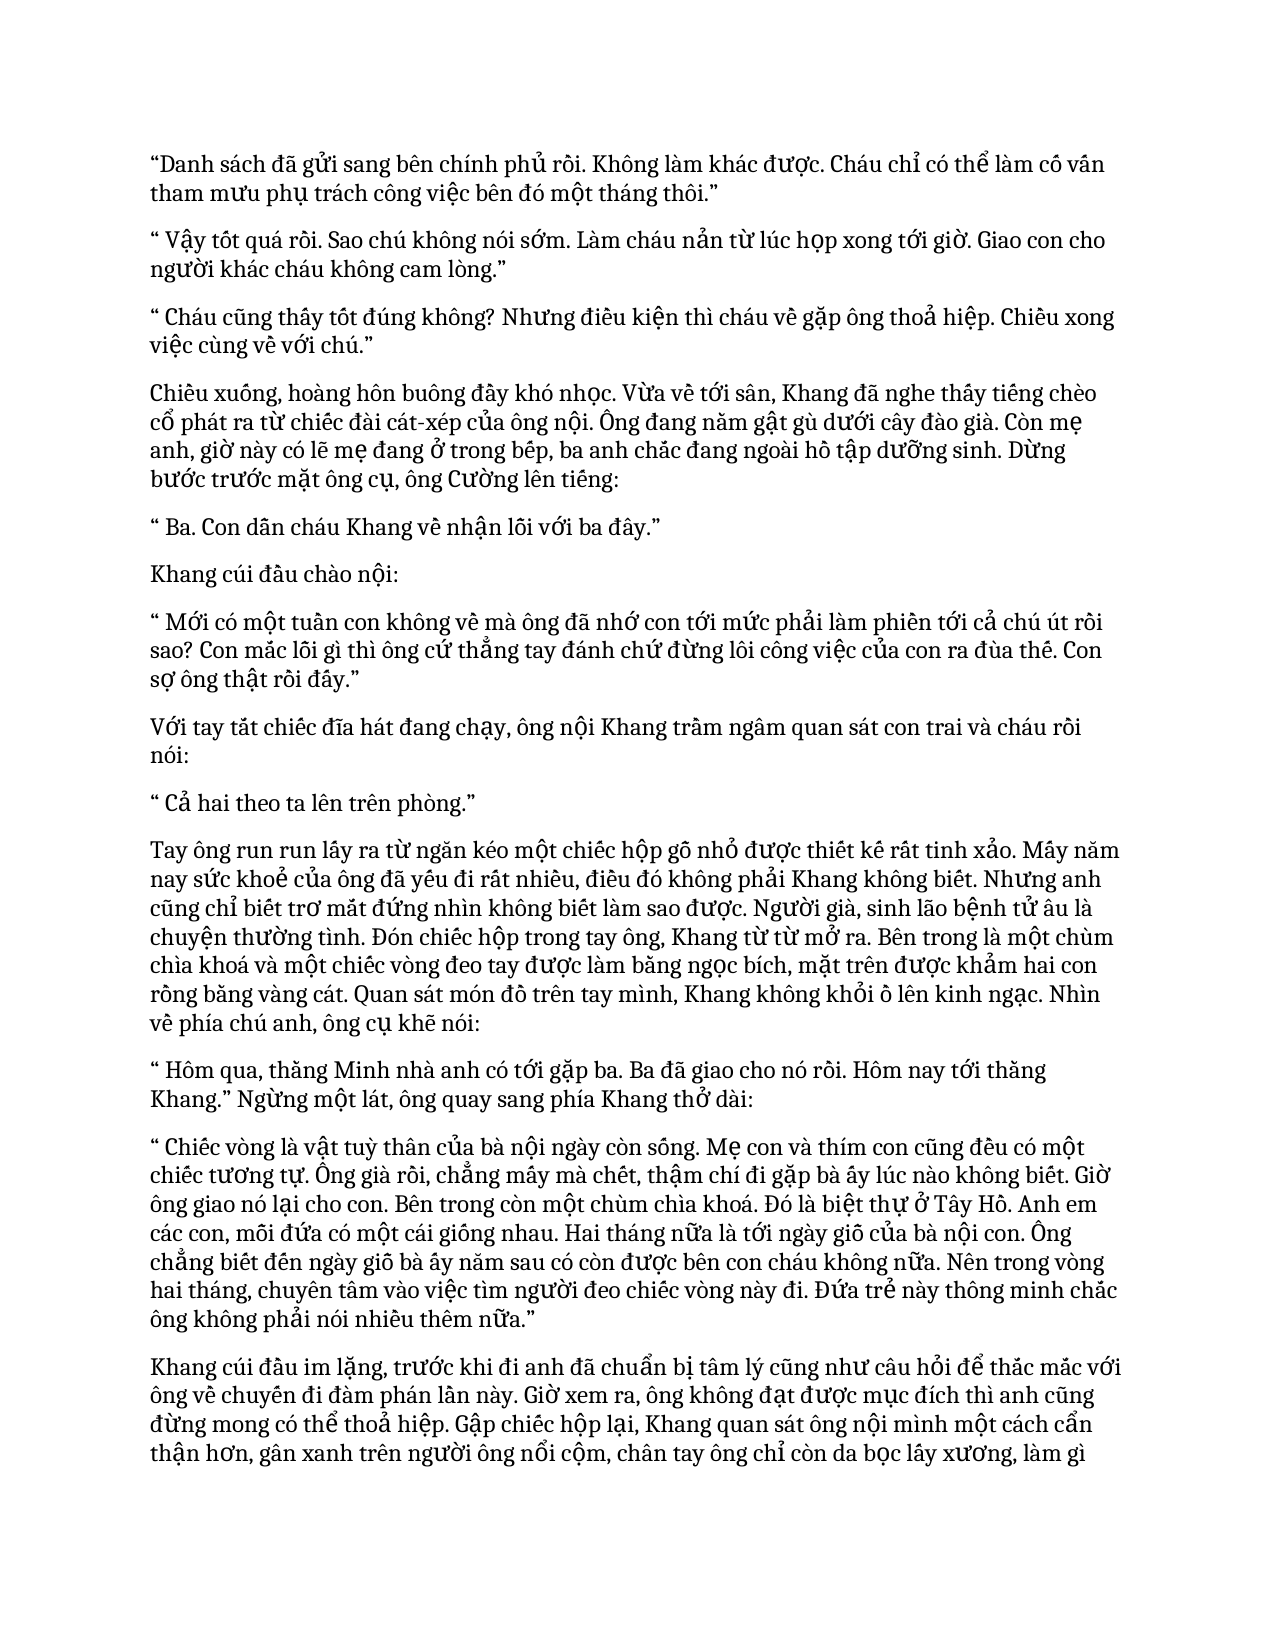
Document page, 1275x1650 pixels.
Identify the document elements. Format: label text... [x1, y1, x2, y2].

text “ Chiếc vòng là vật tuỳ thân của bà nội ngày còn sống. Mẹ con và thím con cũng đều có một chiếc tương tự. Ông già rồi, chẳng mấy mà chết, thậm chí đi gặp bà ấy lúc nào không biết. Giờ ông giao nó lại cho con. Bên trong còn một chùm chìa khoá. Đó là biệt thự ở Tây Hồ. Anh em các con, mỗi đứa có một cái giống nhau. Hai tháng nữa là tới ngày giỗ của bà nội con. Ông chẳng biết đến ngày giỗ bà ấy năm sau có còn được bên con cháu không nữa. Nên trong vòng hai tháng, chuyên tâm vào việc tìm người đeo chiếc vòng này đi. Đứa trẻ này thông minh chắc ông không phải nói nhiều thêm nữa.” [150, 1132, 1125, 1334]
text Với tay tắt chiếc đĩa hát đang chạy, ông nội Khang trầm ngâm quan sát con trai và cháu rồi nói: [150, 712, 1125, 770]
text “Danh sách đã gửi sang bên chính phủ rồi. Không làm khác được. Cháu chỉ có thể làm cố vấn tham mưu phụ trách công việc bên đó một tháng thôi.” [150, 150, 1125, 207]
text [150, 1352, 1125, 1467]
text “ Hôm qua, thằng Minh nhà anh có tới gặp ba. Ba đã giao cho nó rồi. Hôm nay tới thằng Khang.” Ngừng một lát, ông quay sang phía Khang thở dài: [150, 1056, 1125, 1114]
text “ Cả hai theo ta lên trên phòng.” [150, 789, 1125, 817]
text “ Vậy tốt quá rồi. Sao chú không nói sớm. Làm cháu nản từ lúc họp xong tới giờ. Giao con cho người khác cháu không cam lòng.” [150, 226, 1125, 284]
text Tay ông run run lấy ra từ ngăn kéo một chiếc hộp gỗ nhỏ được thiết kế rất tinh xảo. Mấy năm nay sức khoẻ của ông đã yếu đi rất nhiều, điều đó không phải Khang không biết. Nhưng anh cũng chỉ biết trơ mắt đứng nhìn không biết làm sao được. Người già, sinh lão bệnh tử âu là chuyện thường tình. Đón chiếc hộp trong tay ông, Khang từ từ mở ra. Bên trong là một chùm chìa khoá và một chiếc vòng đeo tay được làm bằng ngọc bích, mặt trên được khảm hai con rồng bằng vàng cát. Quan sát món đồ trên tay mình, Khang không khỏi ồ lên kinh ngạc. Nhìn về phía chú anh, ông cụ khẽ nói: [150, 836, 1125, 1037]
text “ Mới có một tuần con không về mà ông đã nhớ con tới mức phải làm phiền tới cả chú út rồi sao? Con mắc lỗi gì thì ông cứ thẳng tay đánh chứ đừng lôi công việc của con ra đùa thế. Con sợ ông thật rồi đấy.” [150, 607, 1125, 694]
text “ Ba. Con dẫn cháu Khang về nhận lỗi với ba đây.” [150, 512, 1125, 541]
text Khang cúi đầu chào nội: [150, 560, 1125, 589]
text Chiều xuống, hoàng hôn buông đầy khó nhọc. Vừa về tới sân, Khang đã nghe thấy tiếng chèo cổ phát ra từ chiếc đài cát-xép của ông nội. Ông đang nằm gật gù dưới cây đào già. Còn mẹ anh, giờ này có lẽ mẹ đang ở trong bếp, ba anh chắc đang ngoài hồ tập dưỡng sinh. Dừng bước trước mặt ông cụ, ông Cường lên tiếng: [150, 379, 1125, 494]
text “ Cháu cũng thấy tốt đúng không? Nhưng điều kiện thì cháu về gặp ông thoả hiệp. Chiều xong việc cùng về với chú.” [150, 302, 1125, 360]
